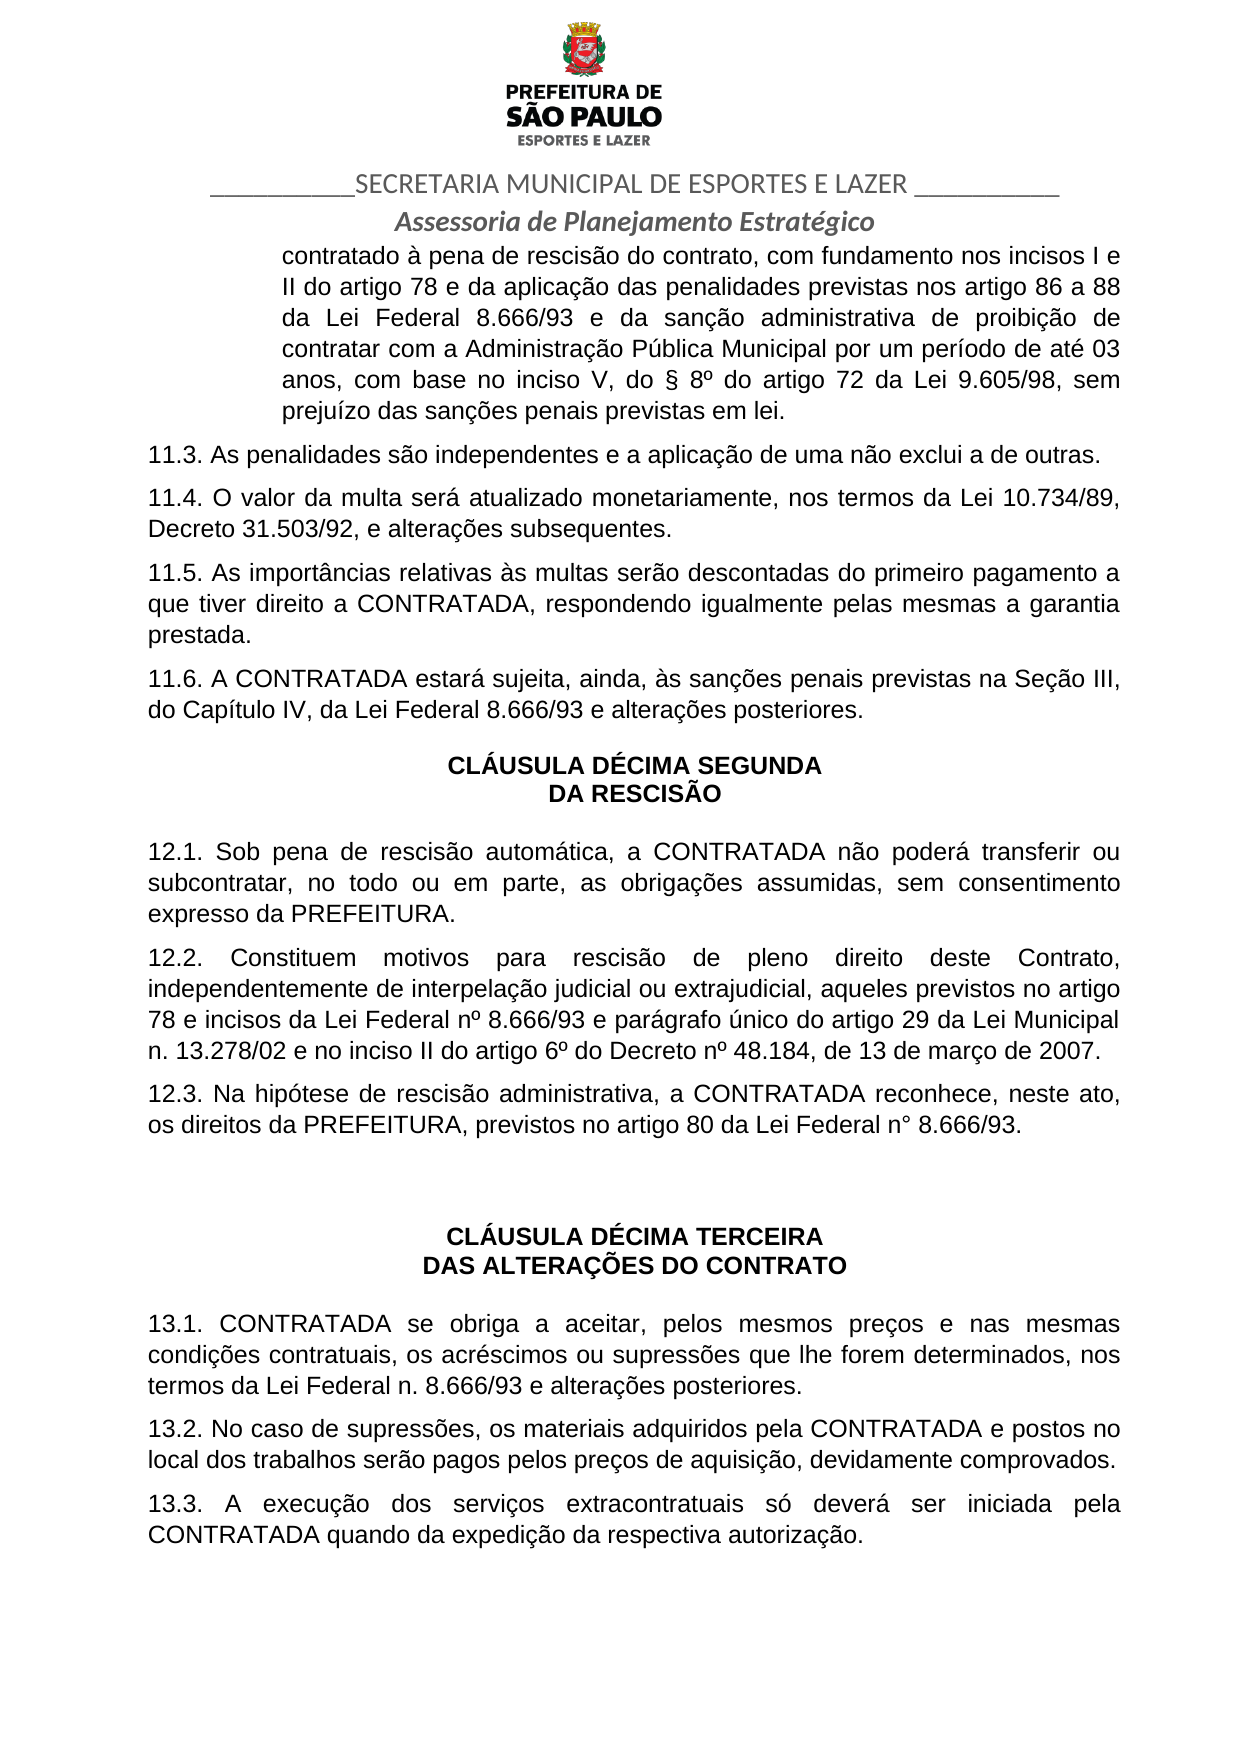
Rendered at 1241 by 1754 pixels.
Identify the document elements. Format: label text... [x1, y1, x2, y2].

text DAS ALTERAÇÕES DO CONTRATO [148, 1251, 1122, 1280]
text 12.1. Sob pena de rescisão automática, a CONTRATADA não poderá transferir ou subcontratar, no todo ou em parte, as obrigações assumidas, sem consentimento expresso da PREFEITURA. [148, 837, 1122, 928]
text CLÁUSULA DÉCIMA SEGUNDA [148, 751, 1122, 779]
text 11.4. O valor da multa será atualizado monetariamente, nos termos da Lei 10.734/89, Decreto 31.503/92, e alterações subsequentes. [148, 483, 1122, 543]
text 12.2. Constituem motivos para rescisão de pleno direito deste Contrato, independentemente de interpelação judicial ou extrajudicial, aqueles previstos no artigo 78 e incisos da Lei Federal nº 8.666/93 e parágrafo único do artigo 29 da Lei Municipal n. 13.278/02 e no inciso II do artigo 6º do Decreto nº 48.184, de 13 de março de 2007. [148, 943, 1122, 1064]
text CLÁUSULA DÉCIMA TERCEIRA [148, 1222, 1122, 1251]
text DA RESCISÃO [148, 779, 1122, 808]
text 13.3. A execução dos serviços extracontratuais só deverá ser iniciada pela CONTRATADA quando da expedição da respectiva autorização. [148, 1489, 1122, 1549]
text 11.6. A CONTRATADA estará sujeita, ainda, às sanções penais previstas na Seção III, do Capítulo IV, da Lei Federal 8.666/93 e alterações posteriores. [148, 664, 1122, 723]
picture [471, 0, 697, 168]
text 13.1. CONTRATADA se obriga a aceitar, pelos mesmos preços e nas mesmas condições contratuais, os acréscimos ou supressões que lhe forem determinados, nos termos da Lei Federal n. 8.666/93 e alterações posteriores. [148, 1309, 1122, 1399]
text 11.3. As penalidades são independentes e a aplicação de uma não exclui a de outras. [148, 440, 1122, 469]
text 13.2. No caso de supressões, os materiais adquiridos pela CONTRATADA e postos no local dos trabalhos serão pagos pelos preços de aquisição, devidamente comprovados. [148, 1414, 1122, 1474]
text 11.5. As importâncias relativas às multas serão descontadas do primeiro pagamento a que tiver direito a CONTRATADA, respondendo igualmente pelas mesmas a garantia prestada. [148, 558, 1122, 649]
text 12.3. Na hipótese de rescisão administrativa, a CONTRATADA reconhece, neste ato, os direitos da PREFEITURA, previstos no artigo 80 da Lei Federal n° 8.666/93. [148, 1079, 1122, 1139]
